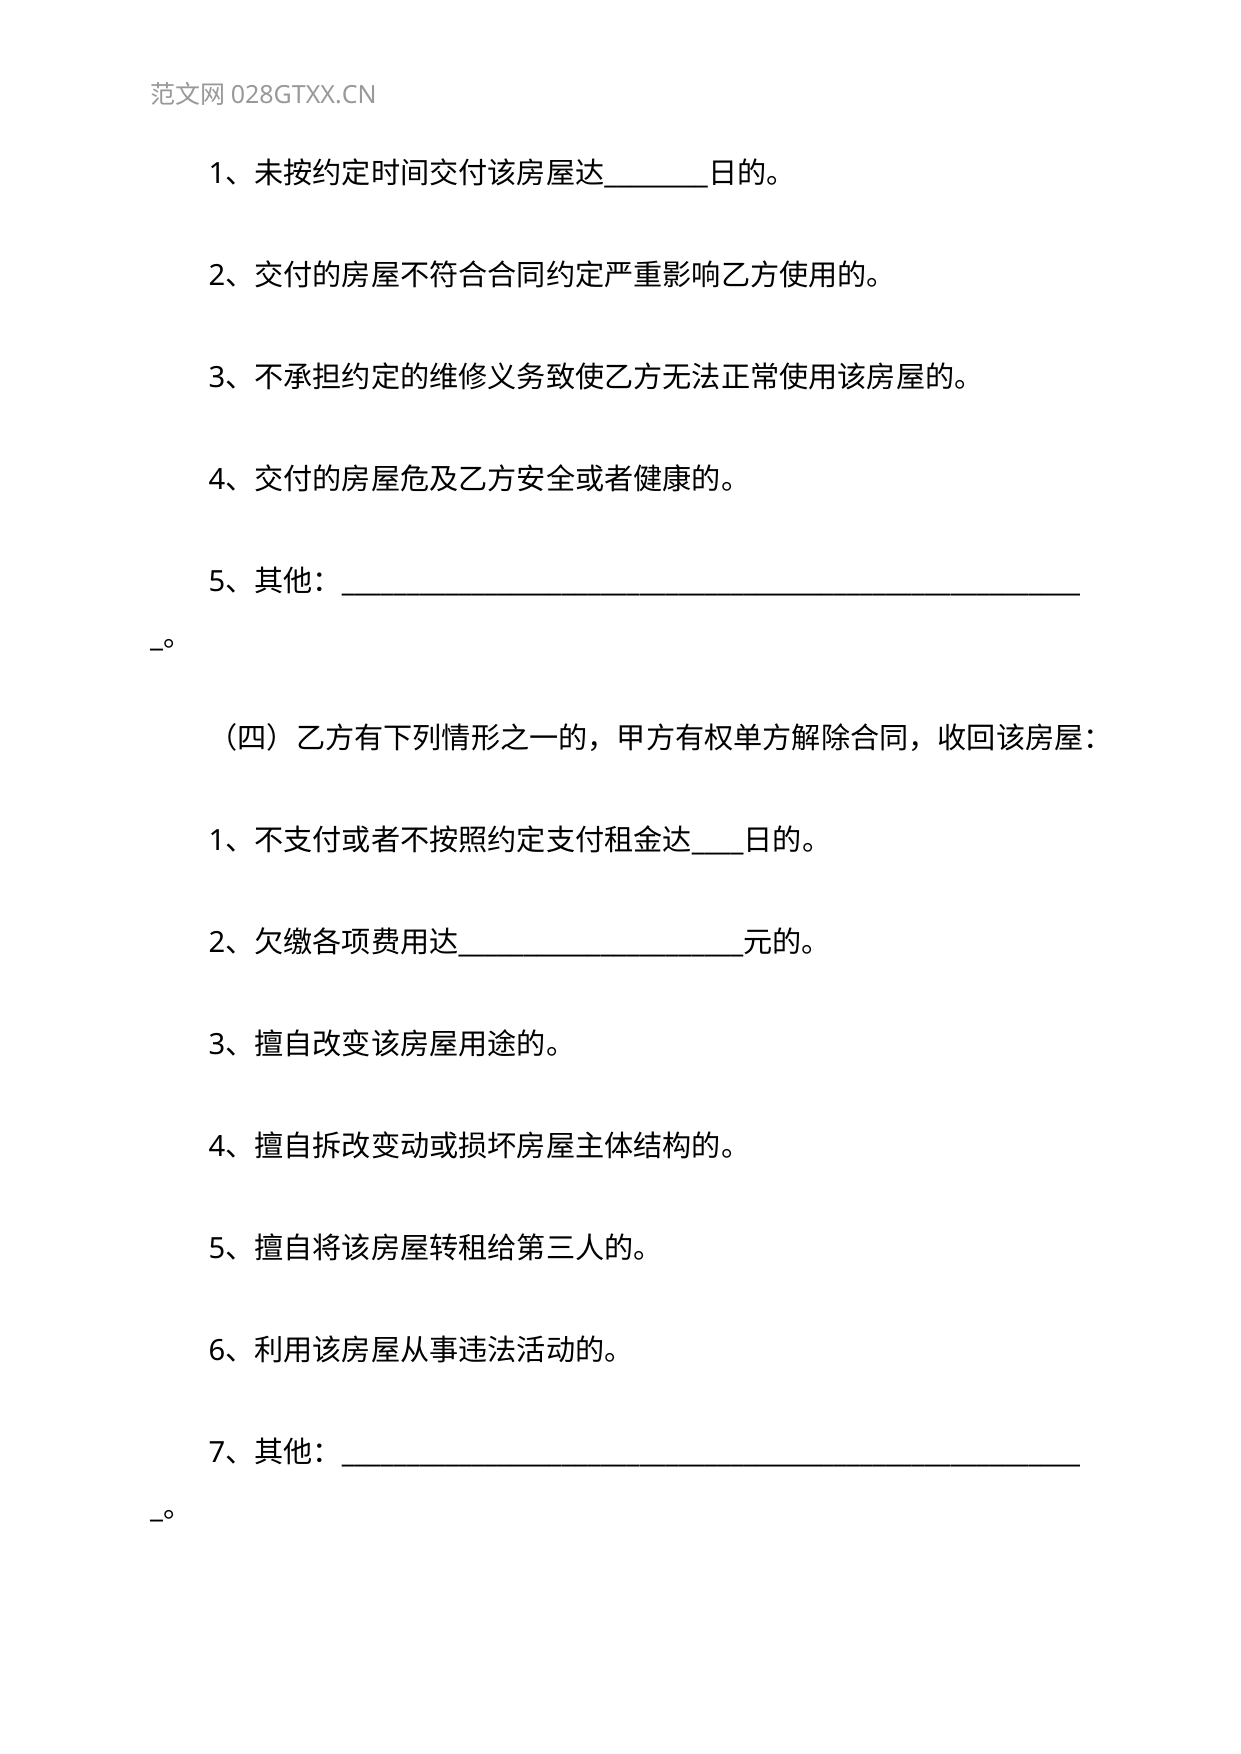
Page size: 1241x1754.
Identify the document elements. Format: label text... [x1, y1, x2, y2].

text 4、交付的房屋危及乙方安全或者健康的。 [150, 456, 1090, 498]
text 7、其他：__________________________________________________________。 [150, 1428, 1090, 1526]
text 1、不支付或者不按照约定支付租金达____日的。 [150, 817, 1090, 859]
text 5、其他：__________________________________________________________。 [150, 558, 1090, 655]
text 2、欠缴各项费用达______________________元的。 [150, 919, 1090, 961]
text 1、未按约定时间交付该房屋达________日的。 [150, 150, 1090, 192]
text 3、不承担约定的维修义务致使乙方无法正常使用该房屋的。 [150, 354, 1090, 396]
text 3、擅自改变该房屋用途的。 [150, 1021, 1090, 1063]
text 6、利用该房屋从事违法活动的。 [150, 1327, 1090, 1369]
text （四）乙方有下列情形之一的，甲方有权单方解除合同，收回该房屋： [150, 715, 1090, 757]
text 5、擅自将该房屋转租给第三人的。 [150, 1224, 1090, 1267]
text 4、擅自拆改变动或损坏房屋主体结构的。 [150, 1123, 1090, 1165]
text 2、交付的房屋不符合合同约定严重影响乙方使用的。 [150, 252, 1090, 294]
